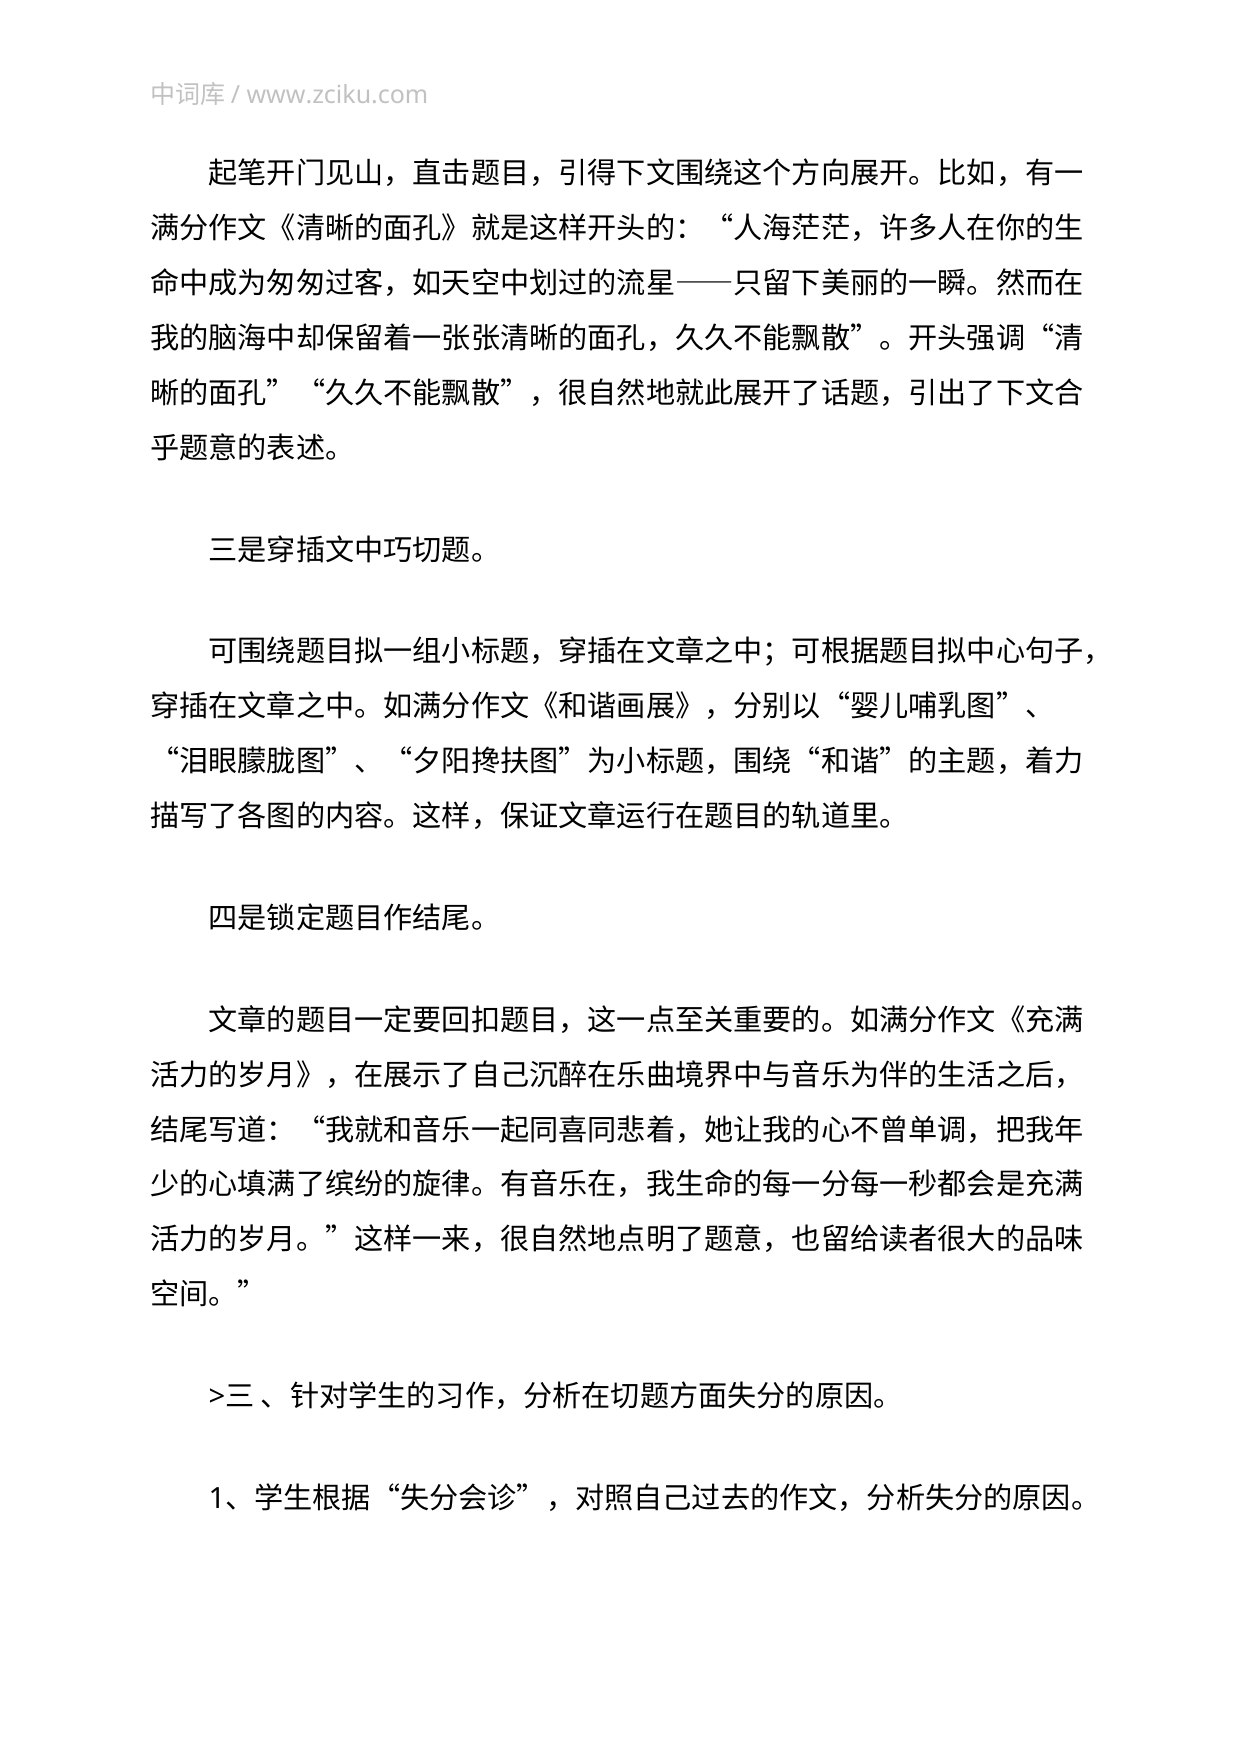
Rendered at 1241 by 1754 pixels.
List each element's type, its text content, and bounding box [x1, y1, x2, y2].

text 1、学生根据“失分会诊”，对照自己过去的作文，分析失分的原因。 [150, 1474, 1090, 1517]
text 三是穿插文中巧切题。 [150, 526, 1090, 568]
text 起笔开门见山，直击题目，引得下文围绕这个方向展开。比如，有一满分作文《清晰的面孔》就是这样开头的：“人海茫茫，许多人在你的生命中成为匆匆过客，如天空中划过的流星——只留下美丽的一瞬。然而在我的脑海中却保留着一张张清晰的面孔，久久不能飘散”。开头强调“清晰的面孔”“久久不能飘散”，很自然地就此展开了话题，引出了下文合乎题意的表述。 [150, 150, 1090, 467]
text 可围绕题目拟一组小标题，穿插在文章之中；可根据题目拟中心句子，穿插在文章之中。如满分作文《和谐画展》，分别以“婴儿哺乳图”、“泪眼朦胧图”、“夕阳搀扶图”为小标题，围绕“和谐”的主题，着力描写了各图的内容。这样，保证文章运行在题目的轨道里。 [150, 628, 1090, 835]
text 四是锁定题目作结尾。 [150, 894, 1090, 937]
text >三 、针对学生的习作，分析在切题方面失分的原因。 [150, 1372, 1090, 1415]
text 文章的题目一定要回扣题目，这一点至关重要的。如满分作文《充满活力的岁月》，在展示了自己沉醉在乐曲境界中与音乐为伴的生活之后，结尾写道：“我就和音乐一起同喜同悲着，她让我的心不曾单调，把我年少的心填满了缤纷的旋律。有音乐在，我生命的每一分每一秒都会是充满活力的岁月。”这样一来，很自然地点明了题意，也留给读者很大的品味空间。” [150, 996, 1090, 1313]
